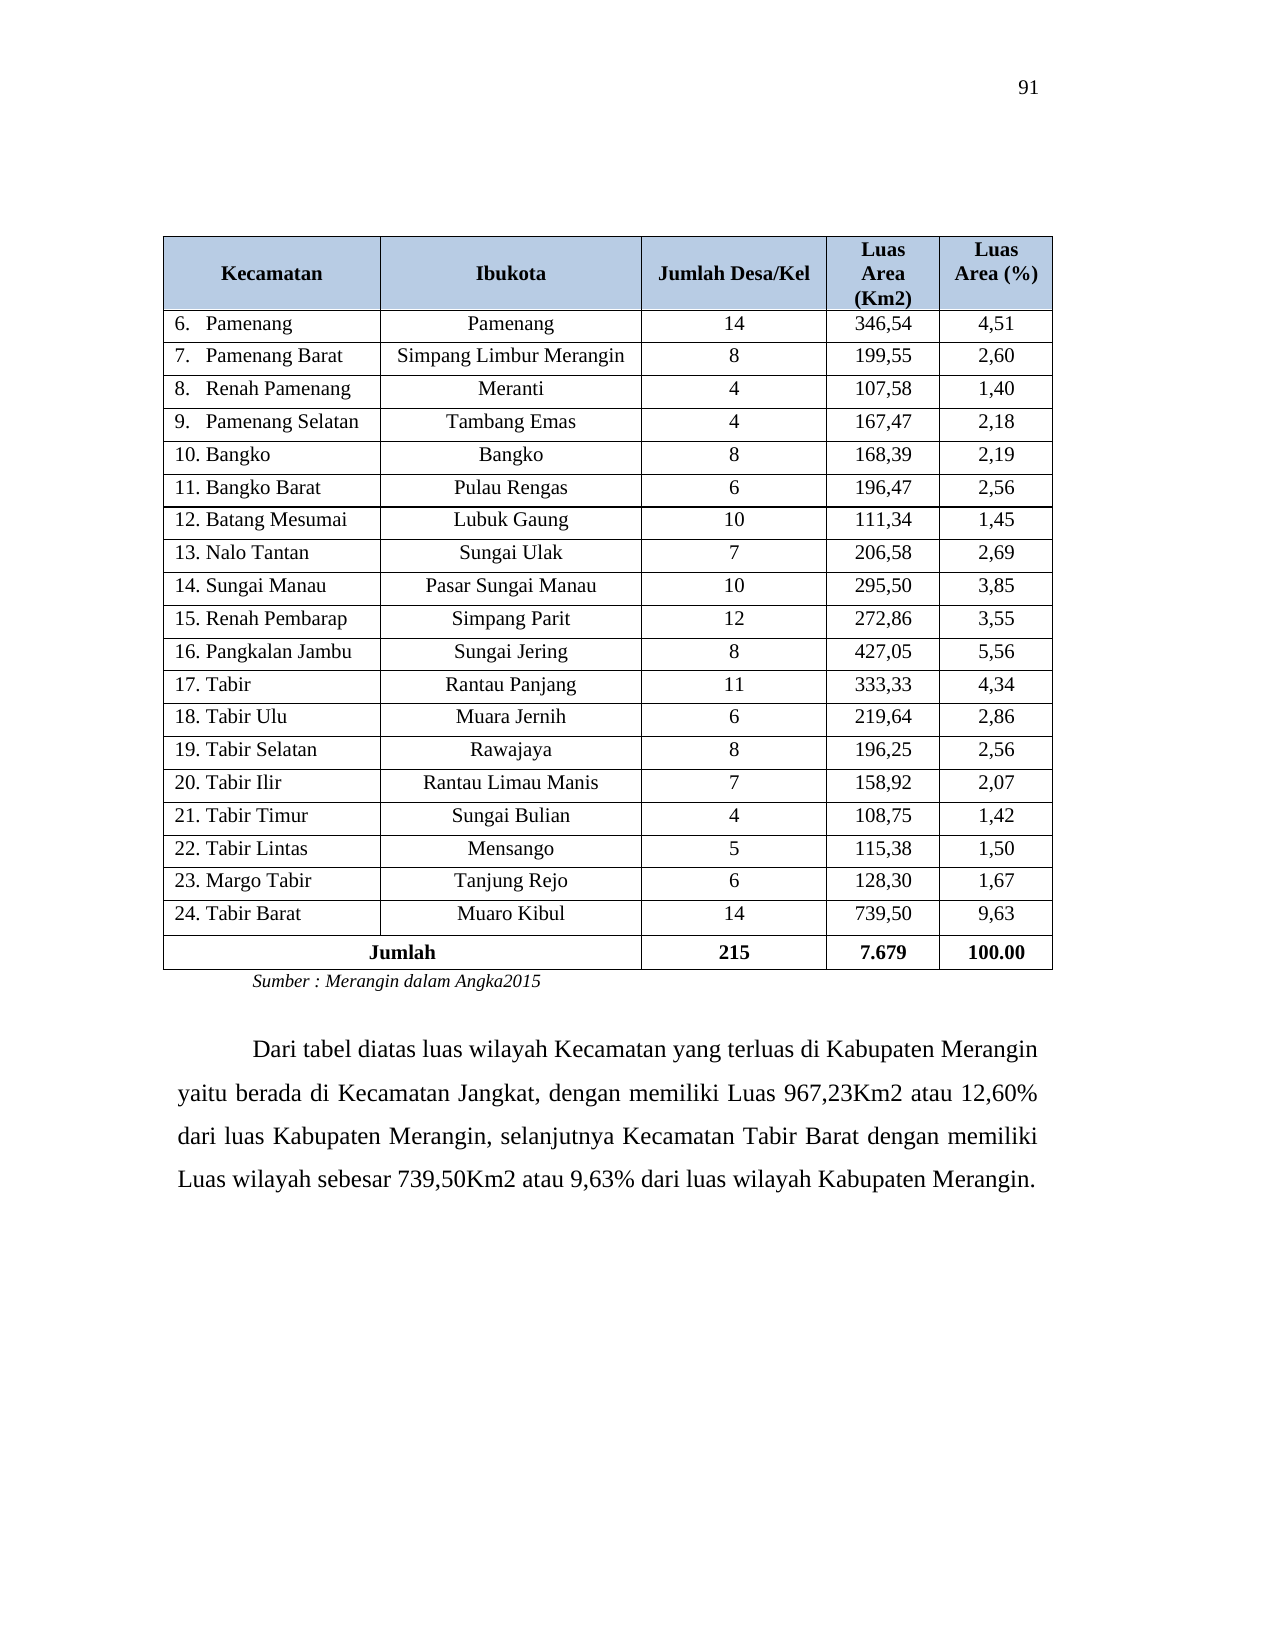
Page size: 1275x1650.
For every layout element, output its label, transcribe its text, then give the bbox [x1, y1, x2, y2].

table_cell 167,47 [827, 409, 939, 441]
table_cell Rantau Limau Manis [381, 770, 641, 802]
table_cell 14. Sungai Manau [164, 573, 380, 605]
table_cell 4 [642, 803, 826, 834]
table_cell 107,58 [827, 376, 939, 408]
table_cell Tanjung Rejo [381, 868, 641, 900]
table_cell 14 [642, 311, 826, 342]
table_cell 6 [642, 704, 826, 736]
table_cell 427,05 [827, 639, 939, 670]
table_cell 12 [642, 606, 826, 638]
table_cell 272,86 [827, 606, 939, 638]
table_cell Muara Jernih [381, 704, 641, 736]
table_cell 16. Pangkalan Jambu [164, 639, 380, 670]
table_cell 11 [642, 671, 826, 703]
table_cell Lubuk Gaung [381, 508, 641, 539]
table_cell 10 [642, 508, 826, 539]
table_cell 2,18 [940, 409, 1052, 441]
table_cell 7 [642, 770, 826, 802]
table_cell 108,75 [827, 803, 939, 834]
table_cell 9,63 [940, 901, 1052, 934]
table_header Kecamatan [164, 237, 380, 309]
table_cell 3,85 [940, 573, 1052, 605]
table_cell 8 [642, 343, 826, 375]
table_header Ibukota [381, 237, 641, 309]
table_cell Sungai Bulian [381, 803, 641, 834]
table_cell 23. Margo Tabir [164, 868, 380, 900]
table_cell 4 [642, 409, 826, 441]
table_cell Pasar Sungai Manau [381, 573, 641, 605]
table_cell 13. Nalo Tantan [164, 540, 380, 572]
table_cell 3,55 [940, 606, 1052, 638]
table_cell Rantau Panjang [381, 671, 641, 703]
table_cell 1,40 [940, 376, 1052, 408]
table_cell 4 [642, 376, 826, 408]
table_cell 14 [642, 901, 826, 934]
table_cell 7.679 [827, 936, 939, 969]
table_cell 10 [642, 573, 826, 605]
table_cell 5,56 [940, 639, 1052, 670]
table_cell 168,39 [827, 442, 939, 473]
table_cell 6. Pamenang [164, 311, 380, 342]
table_cell 9. Pamenang Selatan [164, 409, 380, 441]
table_cell Sungai Jering [381, 639, 641, 670]
table_cell 295,50 [827, 573, 939, 605]
table_cell 196,25 [827, 737, 939, 769]
table_cell Muaro Kibul [381, 901, 641, 934]
table_cell 219,64 [827, 704, 939, 736]
table_cell 100.00 [940, 936, 1052, 969]
table_cell 10. Bangko [164, 442, 380, 473]
table_cell 6 [642, 868, 826, 900]
table_cell 1,67 [940, 868, 1052, 900]
table_cell 8 [642, 639, 826, 670]
table_cell 17. Tabir [164, 671, 380, 703]
table_cell Rawajaya [381, 737, 641, 769]
table_cell 196,47 [827, 475, 939, 506]
text Sumber : Merangin dalam Angka2015 [168, 970, 1039, 991]
table_cell Pulau Rengas [381, 475, 641, 506]
table_cell Mensango [381, 836, 641, 867]
table_cell 24. Tabir Barat [164, 901, 380, 934]
table_cell 8 [642, 737, 826, 769]
table_cell 346,54 [827, 311, 939, 342]
table_cell Pamenang [381, 311, 641, 342]
table_cell 1,45 [940, 508, 1052, 539]
table_cell 215 [642, 936, 826, 969]
table_cell 2,69 [940, 540, 1052, 572]
table_cell Meranti [381, 376, 641, 408]
table_cell 128,30 [827, 868, 939, 900]
table_cell 2,07 [940, 770, 1052, 802]
table_cell 11. Bangko Barat [164, 475, 380, 506]
table_cell Simpang Parit [381, 606, 641, 638]
table_cell 20. Tabir Ilir [164, 770, 380, 802]
table_header Luas Area (%) [940, 237, 1052, 309]
table_cell 2,56 [940, 737, 1052, 769]
table_cell 1,42 [940, 803, 1052, 834]
table_cell 8. Renah Pamenang [164, 376, 380, 408]
table_cell 206,58 [827, 540, 939, 572]
table_cell 111,34 [827, 508, 939, 539]
table_cell Jumlah [164, 936, 641, 969]
table_cell 4,34 [940, 671, 1052, 703]
table_cell 18. Tabir Ulu [164, 704, 380, 736]
table_header Jumlah Desa/Kel [642, 237, 826, 309]
table_cell 6 [642, 475, 826, 506]
table_cell 199,55 [827, 343, 939, 375]
text Dari tabel diatas luas wilayah Kecamatan yang terluas di Kabupaten Merangin yaitu berada di Kecamatan Jangkat, dengan memiliki Luas 967,23Km2 atau 12,60% dari luas Kabupaten Merangin, selanjutnya Kecamatan Tabir Barat dengan memiliki Luas wilayah sebesar 739,50Km2 atau 9,63% dari luas wilayah Kabupaten Merangin. [177, 1034, 1039, 1193]
table_cell 158,92 [827, 770, 939, 802]
table_cell Sungai Ulak [381, 540, 641, 572]
table_cell 5 [642, 836, 826, 867]
table_header Luas Area (Km2) [827, 237, 939, 309]
table_cell Simpang Limbur Merangin [381, 343, 641, 375]
table_cell 4,51 [940, 311, 1052, 342]
table_cell 8 [642, 442, 826, 473]
table_cell 21. Tabir Timur [164, 803, 380, 834]
table_cell 7. Pamenang Barat [164, 343, 380, 375]
table_cell 19. Tabir Selatan [164, 737, 380, 769]
table_cell 12. Batang Mesumai [164, 508, 380, 539]
table_cell 333,33 [827, 671, 939, 703]
table_cell 2,60 [940, 343, 1052, 375]
table_cell 2,19 [940, 442, 1052, 473]
table_cell Tambang Emas [381, 409, 641, 441]
table_cell 115,38 [827, 836, 939, 867]
table_cell 739,50 [827, 901, 939, 934]
table_cell Bangko [381, 442, 641, 473]
table_cell 15. Renah Pembarap [164, 606, 380, 638]
table_cell 1,50 [940, 836, 1052, 867]
table_cell 2,56 [940, 475, 1052, 506]
table_cell 7 [642, 540, 826, 572]
table_cell 22. Tabir Lintas [164, 836, 380, 867]
table_cell 2,86 [940, 704, 1052, 736]
